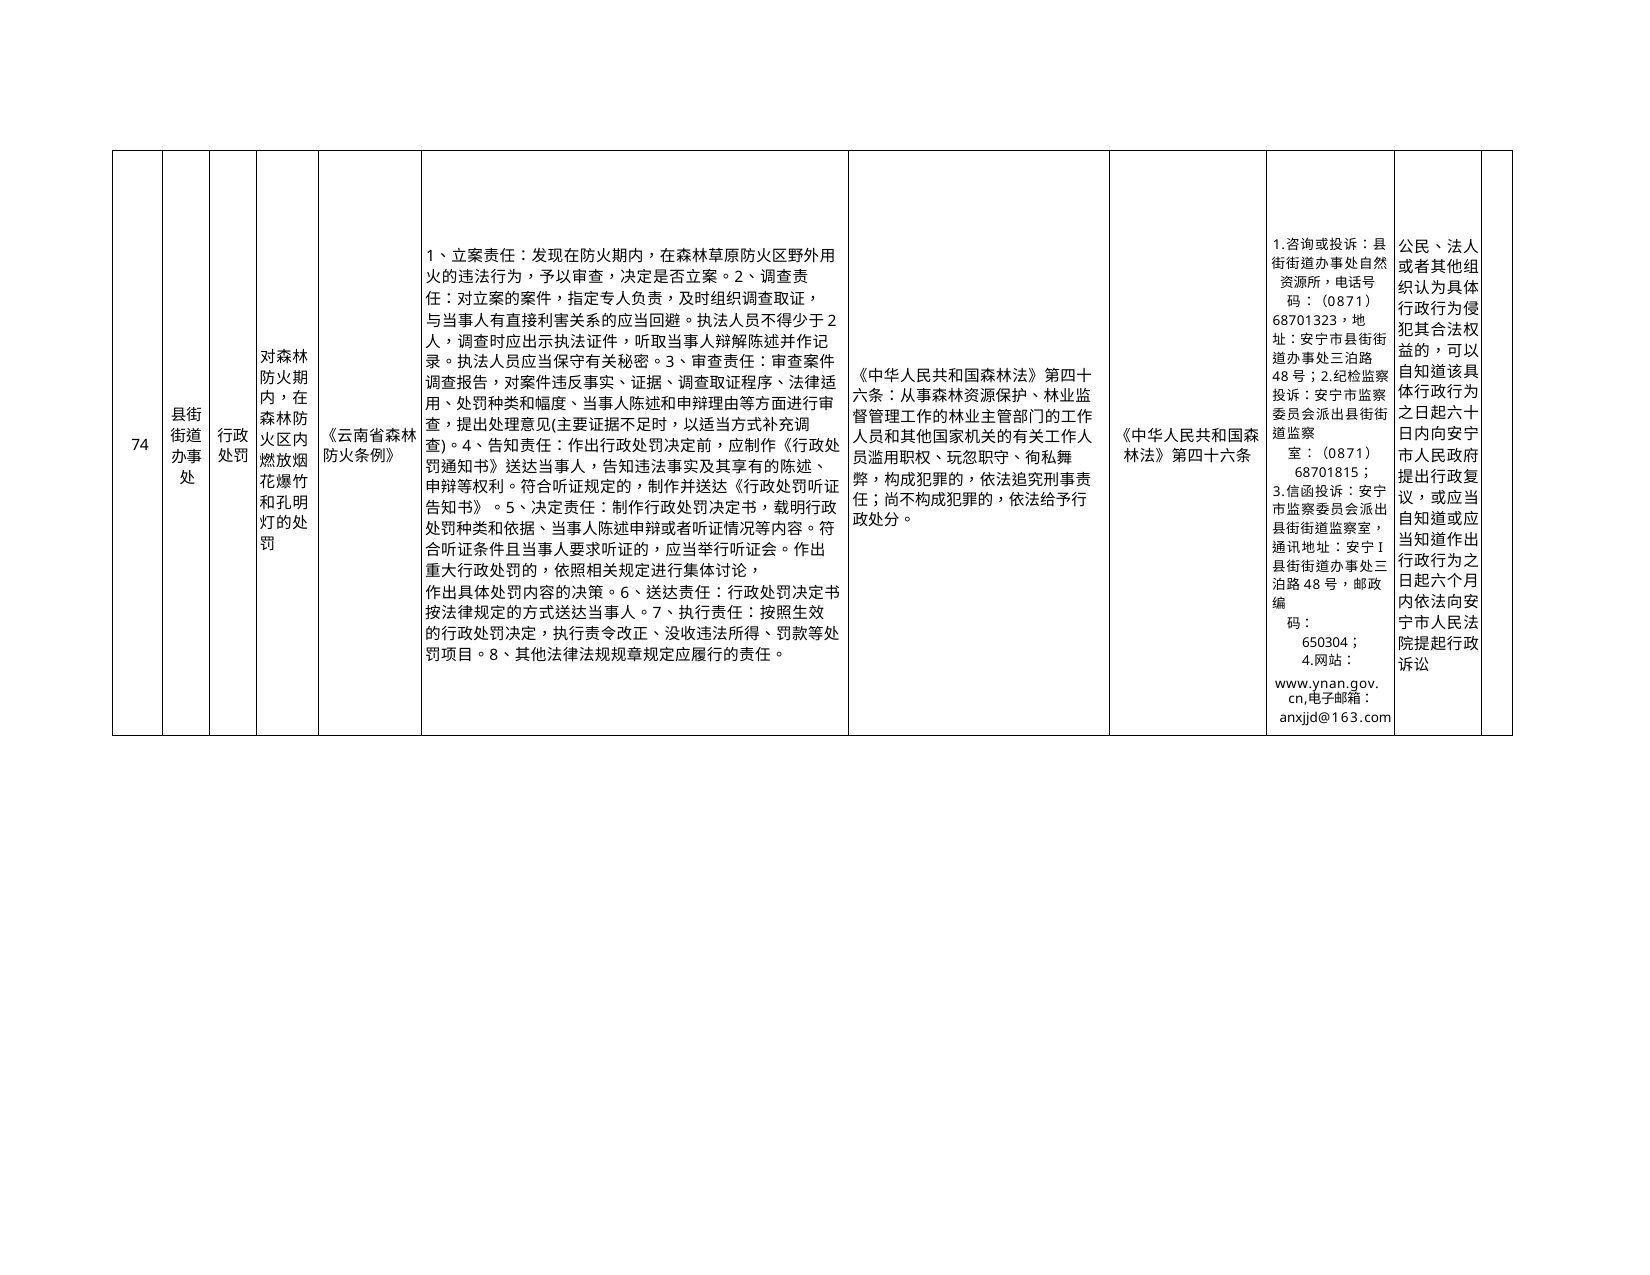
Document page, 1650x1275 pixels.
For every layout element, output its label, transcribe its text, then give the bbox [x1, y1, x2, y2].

table_header 《中华人民共和国森林法》第四十六条：从事森林资源保护、林业监督管理工作的林业主管部门的工作人员和其他国家机关的有关工作人员滥用职权、玩忽职守、徇私舞 弊，构成犯罪的，依法追究刑事责任；尚不构成犯罪的，依法给予行政处分。 [849, 151, 1109, 735]
table_header 《中华人民共和国森林法》第四十六条 [1110, 151, 1266, 735]
table_header 县街 街道 办事 处 [163, 151, 209, 735]
table_header 行政处罚 [210, 151, 256, 735]
table_header 1、立案责任：发现在防火期内，在森林草原防火区野外用火的违法行为，予以审查，决定是否立案。2、调查责 任：对立案的案件，指定专人负责，及时组织调查取证， 与当事人有直接利害关系的应当回避。执法人员不得少于2人，调查时应出示执法证件，听取当事人辩解陈述并作记录。执法人员应当保守有关秘密。3、审查责任：审查案件调查报告，对案件违反事实、证据、调查取证程序、法律适用、处罚种类和幅度、当事人陈述和申辩理由等方面进行审查，提出处理意见(主要证据不足时，以适当方式补充调查)。4、告知责任：作出行政处罚决定前，应制作《行政处罚通知书》送达当事人，告知违法事实及其享有的陈述、申辩等权利。符合听证规定的，制作并送达《行政处罚听证告知书》。5、决定责任：制作行政处罚决定书，载明行政处罚种类和依据、当事人陈述申辩或者听证情况等内容。符合听证条件且当事人要求听证的，应当举行听证会。作出重大行政处罚的，依照相关规定进行集体讨论， 作出具体处罚内容的决策。6、送达责任：行政处罚决定书按法律规定的方式送达当事人。7、执行责任：按照生效的行政处罚决定，执行责令改正、没收违法所得、罚款等处罚项目。8、其他法律法规规章规定应履行的责任。 [422, 151, 848, 735]
table_header 对森林防火期内，在森林防火区内燃放烟花爆竹和孔明灯的处罚 [257, 151, 318, 735]
table_header 公民、法人或者其他组织认为具体行政行为侵犯其合法权益的，可以自知道该具体行政行为之日起六十日内向安宁市人民政府提出行政复议，或应当自知道或应当知道作出行政行为之日起六个月内依法向安宁市人民法院提起行政诉讼 [1395, 151, 1481, 735]
table_header [1482, 151, 1512, 735]
table_header 《云南省森林防火条例》 [319, 151, 421, 735]
table_header 74 [113, 151, 162, 735]
table_header 1.咨询或投诉：县 街街道办事处自然 资源所，电话号 码：（0871） 68701323，地址：安宁市县街街道办事处三泊路48号；2.纪检监察投诉：安宁市监察委员会派出县街街道监察 室：（0871） 68701815； 3.信函投诉：安宁市监察委员会派出县街街道监察室，通讯地址：安宁I县街街道办事处三泊路48号，邮政编 码：650304；4.网站： www.ynan.gov.cn,电子邮箱： anxjjd@163.com [1267, 151, 1394, 735]
